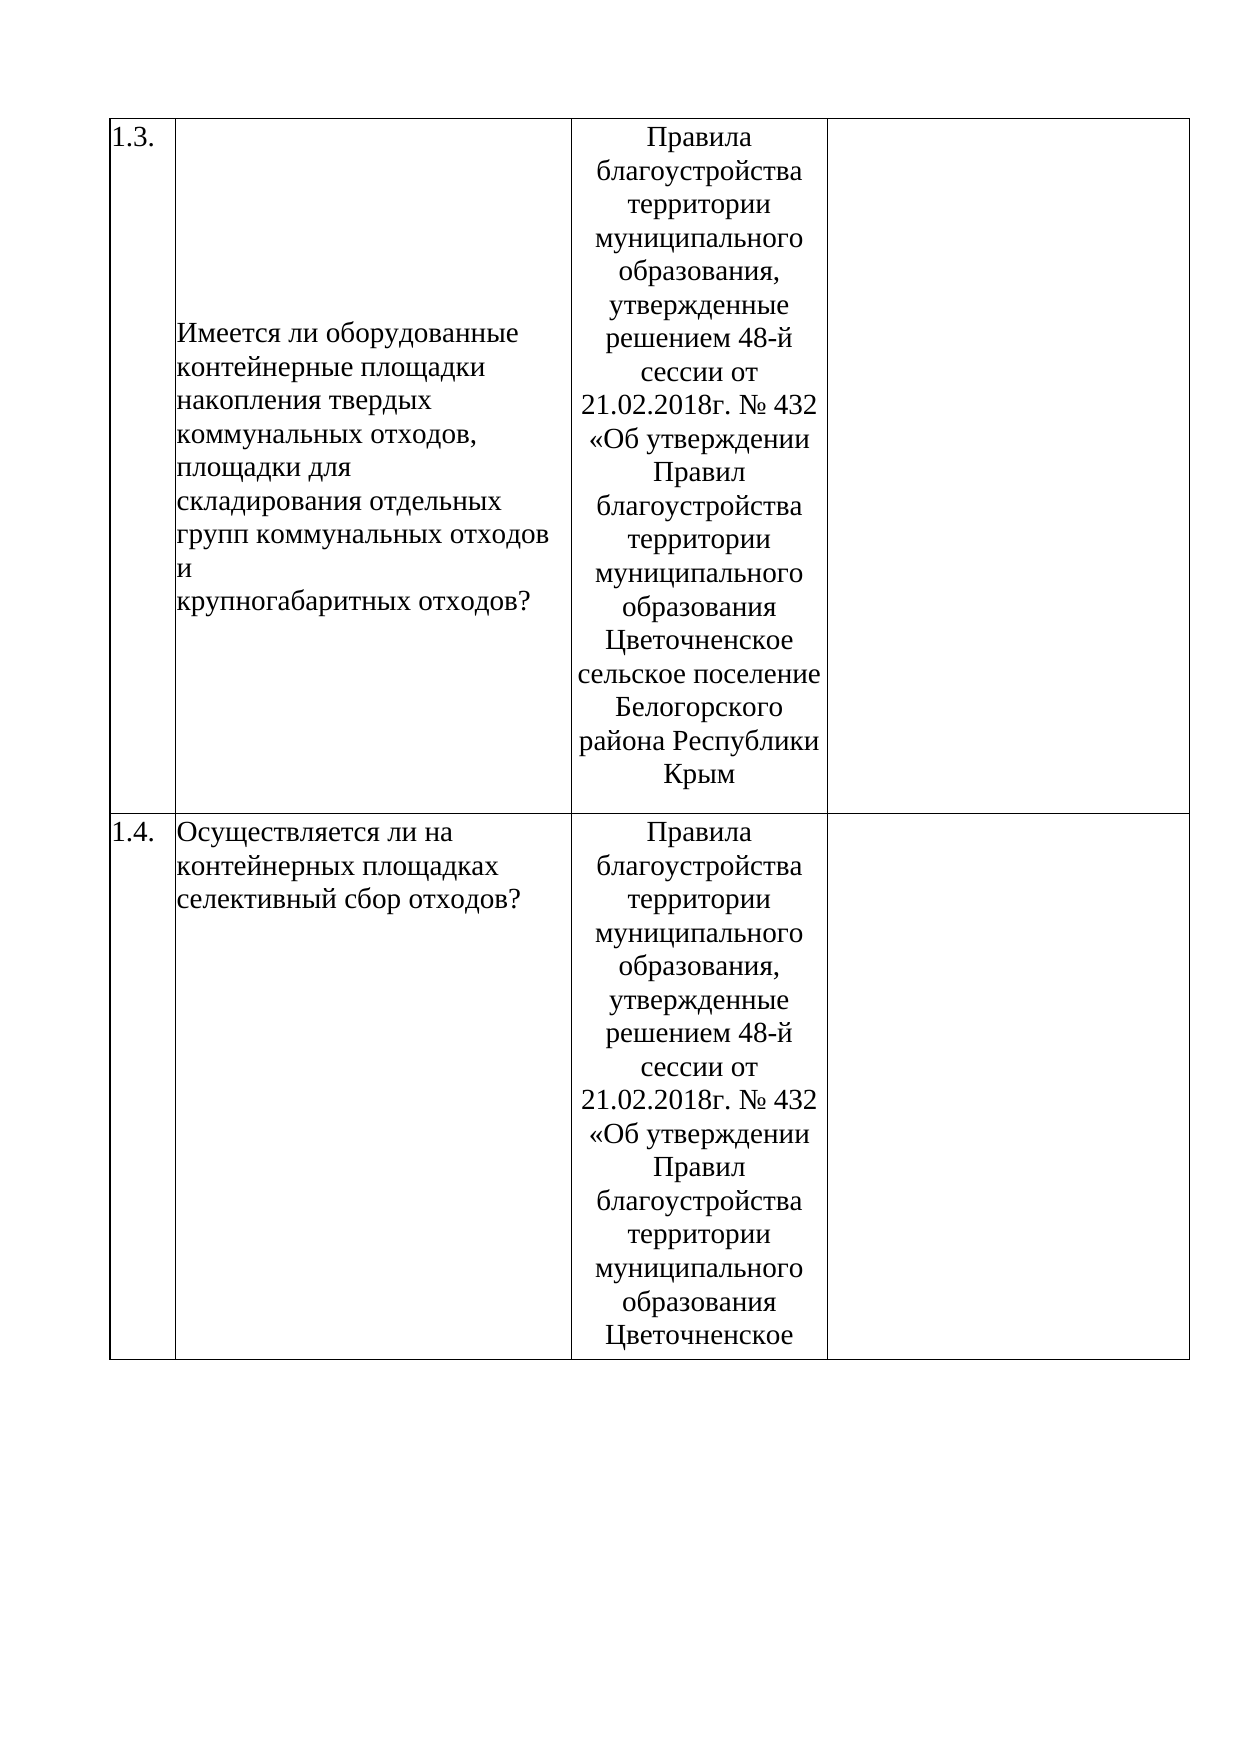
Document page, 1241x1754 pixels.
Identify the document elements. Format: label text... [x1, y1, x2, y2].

table_cell Имеется ли оборудованные контейнерные площадки накопления твердых коммунальных отходов, площадки для складирования отдельных групп коммунальных отходов и крупногабаритных отходов? [176, 119, 571, 813]
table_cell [572, 119, 827, 813]
table_cell [828, 814, 1189, 1358]
table_cell [828, 119, 1189, 813]
table_cell 1.4. [111, 814, 175, 1358]
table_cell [572, 814, 827, 1358]
table_cell Осуществляется ли на контейнерных площадках селективный сбор отходов? [176, 814, 571, 1358]
table_cell 1.3. [111, 119, 175, 813]
